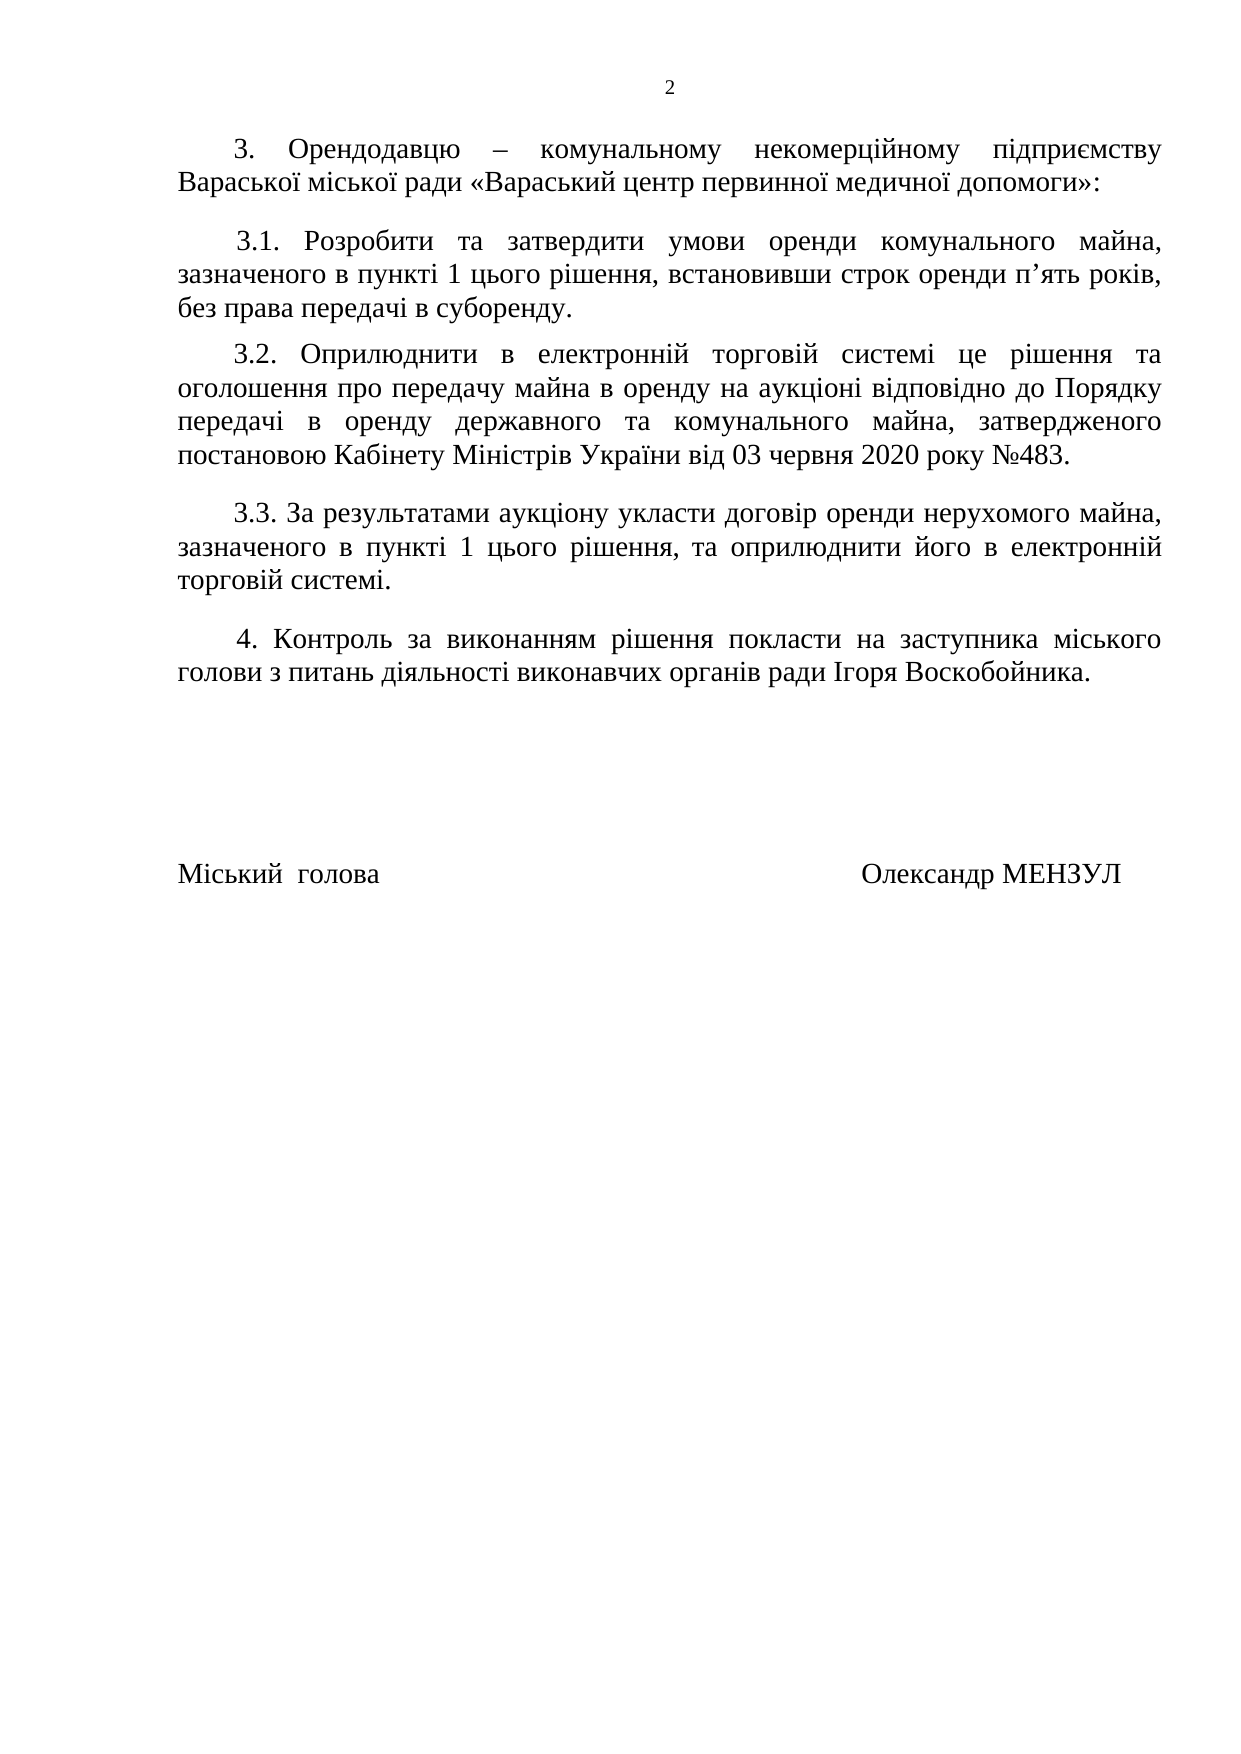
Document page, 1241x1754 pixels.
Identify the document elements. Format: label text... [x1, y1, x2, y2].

text 3.1. Розробити та затвердити умови оренди комунального майна, зазначеного в пункті 1 цього рішення, встановивши строк оренди п’ять років, без права передачі в суборенду. [177, 223, 1162, 324]
text 4. Контроль за виконанням рішення покласти на заступника міського голови з питань діяльності виконавчих органів ради Ігоря Воскобойника. [177, 621, 1162, 688]
text Міський голова Олександр МЕНЗУЛ [177, 856, 1162, 889]
text 3. Орендодавцю – комунальному некомерційному підприємству Вараської міської ради «Вараський центр первинної медичної допомоги»: [177, 131, 1162, 198]
text 3.2. Оприлюднити в електронній торговій системі це рішення та оголошення про передачу майна в оренду на аукціоні відповідно до Порядку передачі в оренду державного та комунального майна, затвердженого постановою Кабінету Міністрів України від 03 червня 2020 року №483. [177, 336, 1162, 470]
text 3.3. За результатами аукціону укласти договір оренди нерухомого майна, зазначеного в пункті 1 цього рішення, та оприлюднити його в електронній торговій системі. [177, 495, 1162, 596]
